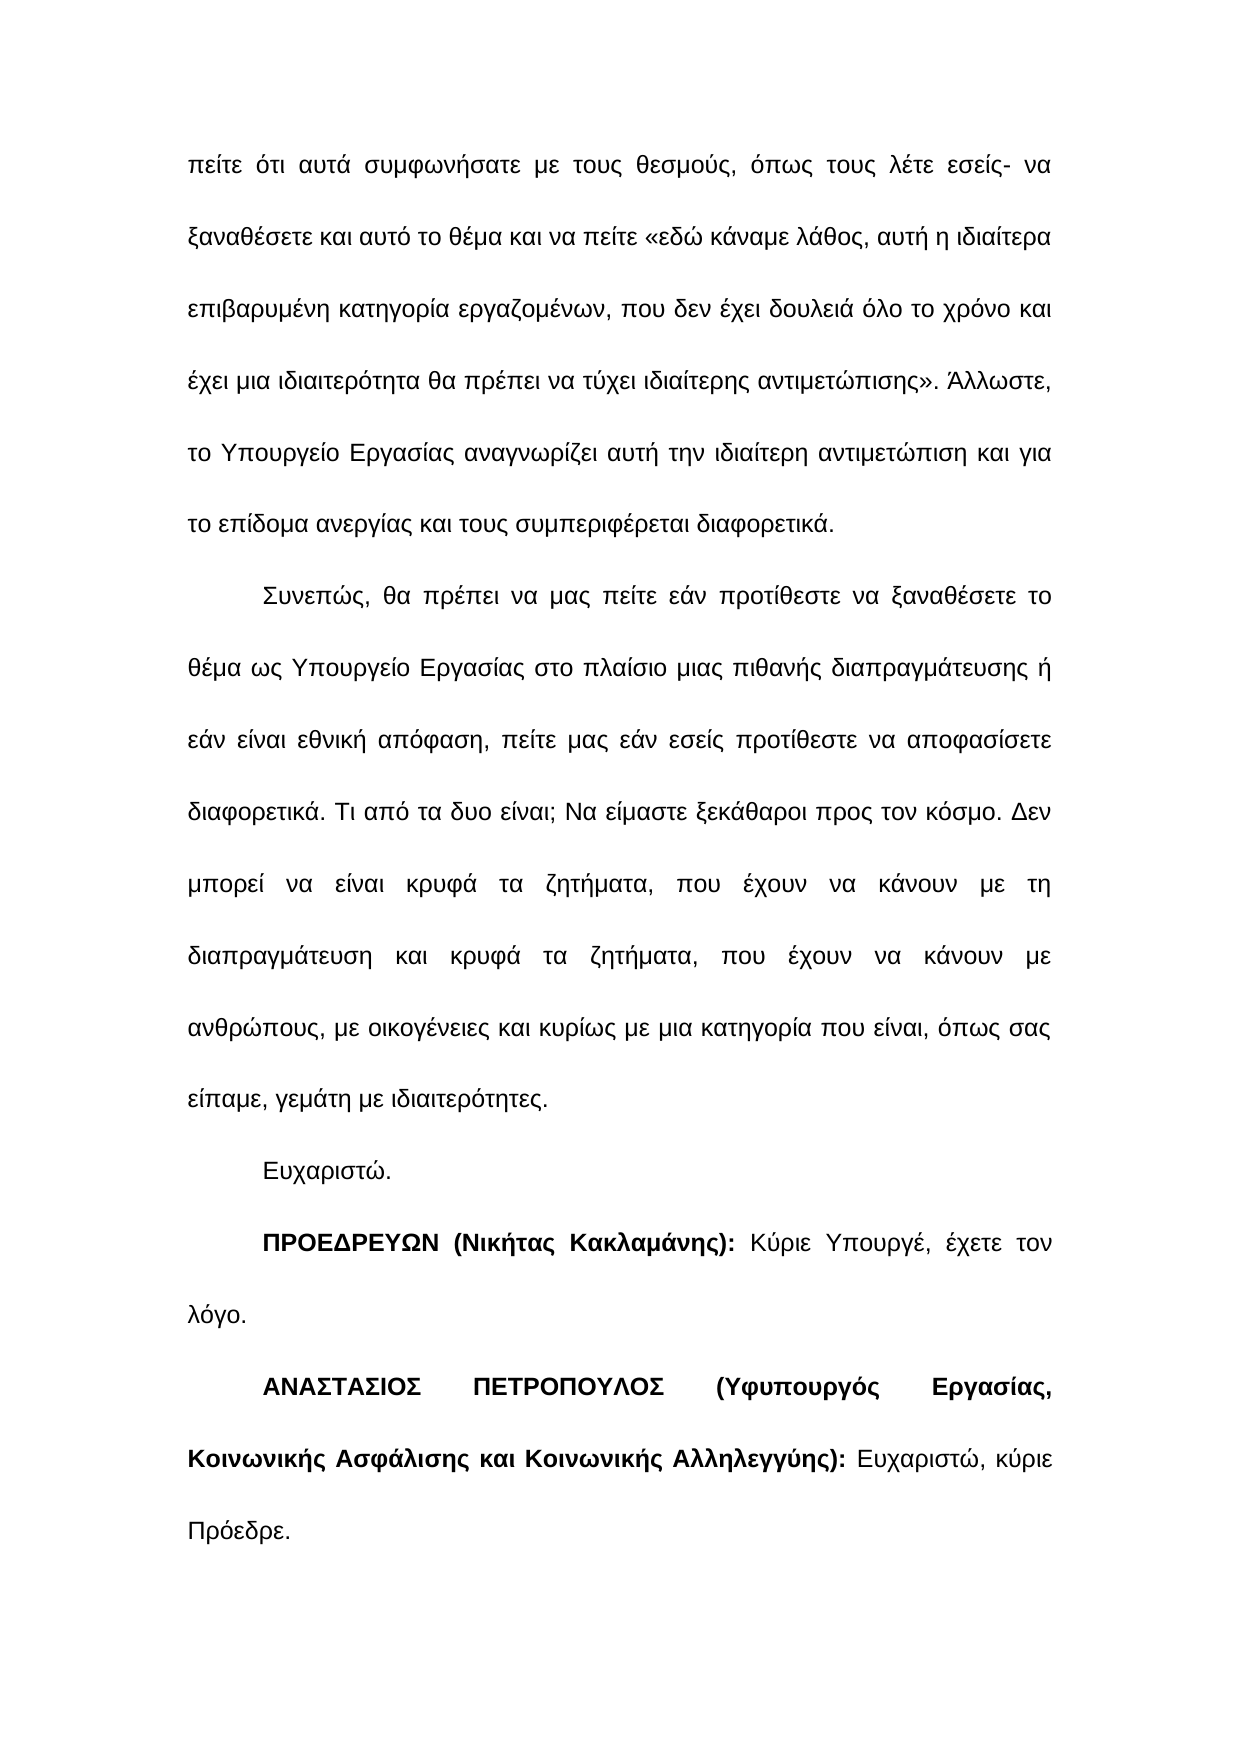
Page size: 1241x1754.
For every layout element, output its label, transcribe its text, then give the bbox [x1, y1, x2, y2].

text Συνεπώς, θα πρέπει να μας πείτε εάν προτίθεστε να ξαναθέσετε το θέμα ως Υπουργείο Εργασίας στο πλαίσιο μιας πιθανής διαπραγμάτευσης ή εάν είναι εθνική απόφαση, πείτε μας εάν εσείς προτίθεστε να αποφασίσετε διαφορετικά. Τι από τα δυο είναι; Να είμαστε ξεκάθαροι προς τον κόσμο. Δεν μπορεί να είναι κρυφά τα ζητήματα, που έχουν να κάνουν με τη διαπραγμάτευση και κρυφά τα ζητήματα, που έχουν να κάνουν με ανθρώπους, με οικογένειες και κυρίως με μια κατηγορία που είναι, όπως σας είπαμε, γεμάτη με ιδιαιτερότητες. [187, 581, 1053, 1113]
text Ευχαριστώ. [187, 1156, 1053, 1185]
text ΑΝΑΣΤΑΣΙΟΣ ΠΕΤΡΟΠΟΥΛΟΣ (Υφυπουργός Εργασίας, Κοινωνικής Ασφάλισης και Κοινωνικής Αλληλεγγύης): Ευχαριστώ, κύριε Πρόεδρε. [187, 1372, 1053, 1544]
text ΠΡΟΕΔΡΕΥΩΝ (Νικήτας Κακλαμάνης): Κύριε Υπουργέ, έχετε τον λόγο. [187, 1228, 1053, 1329]
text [187, 150, 1053, 538]
